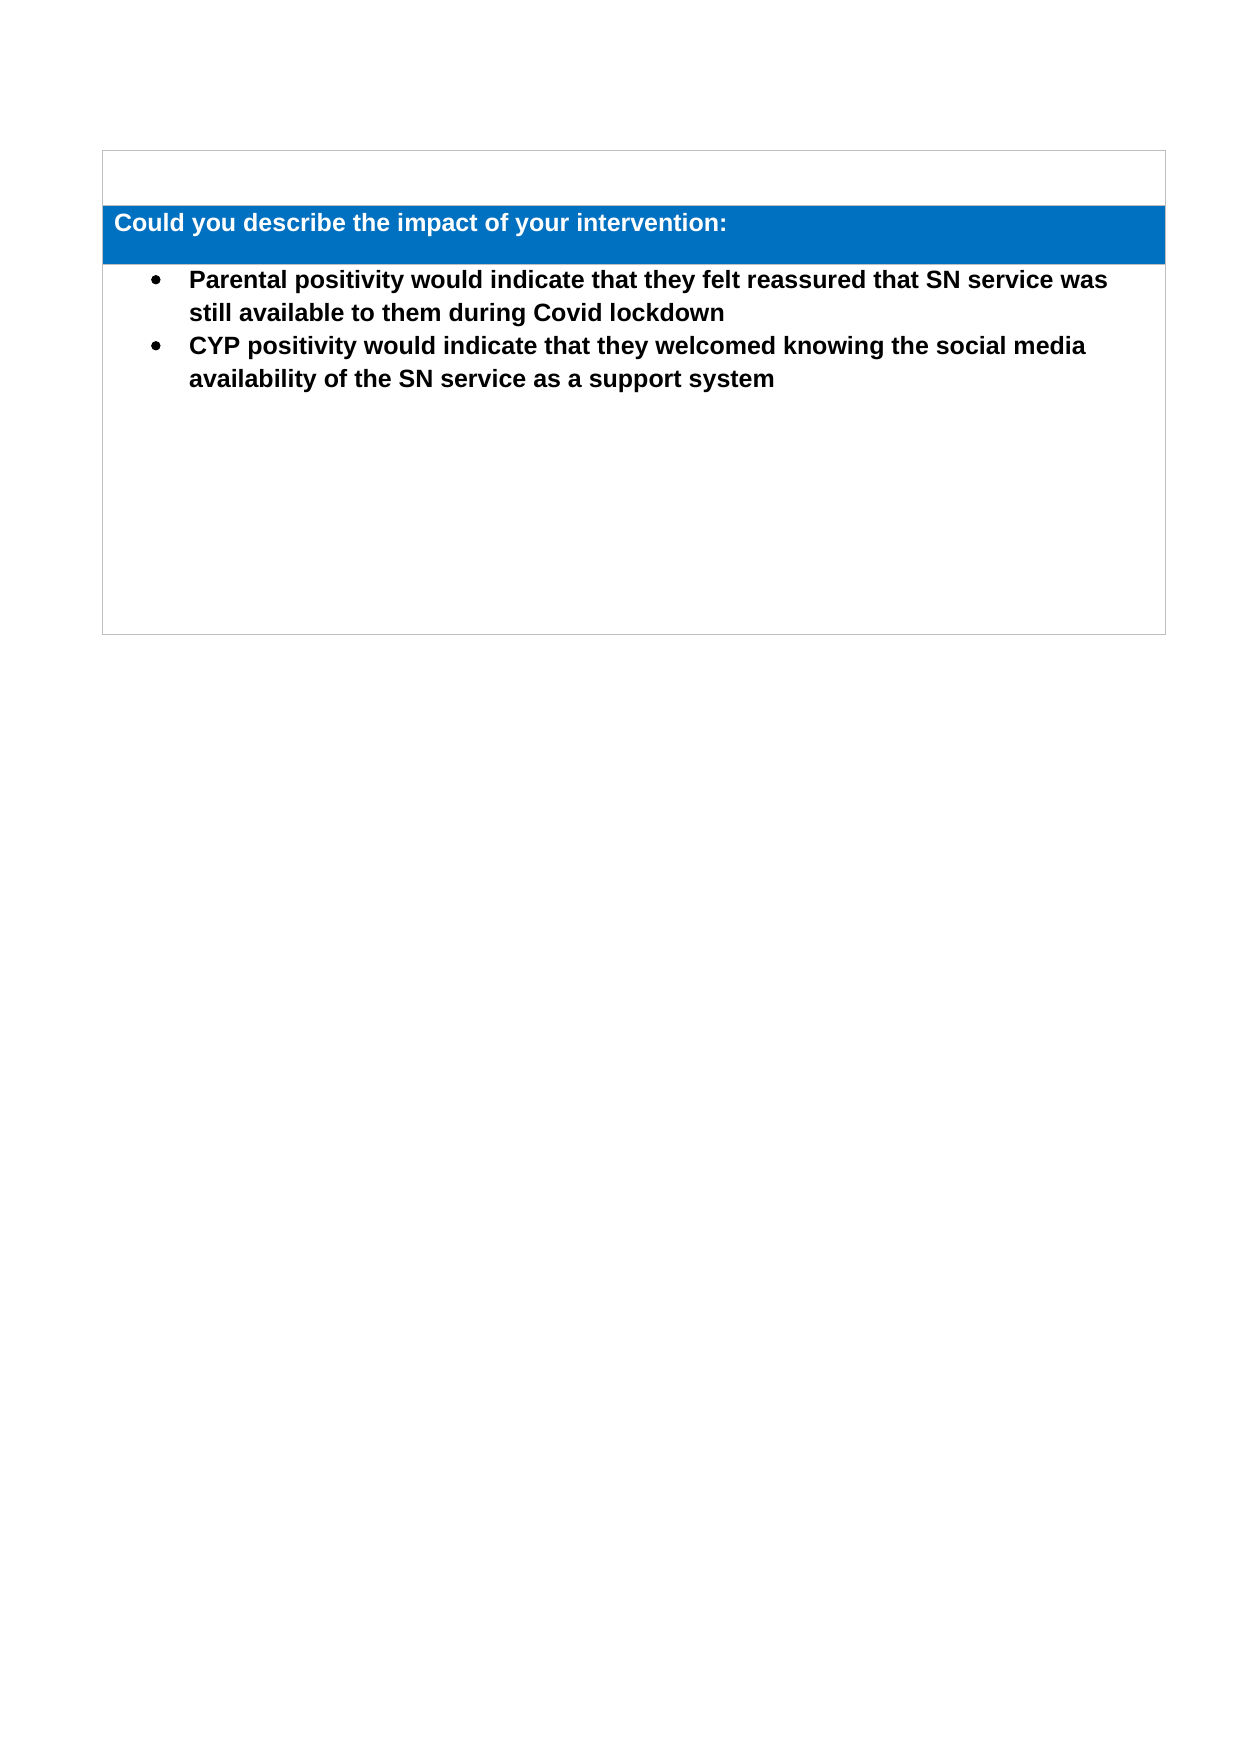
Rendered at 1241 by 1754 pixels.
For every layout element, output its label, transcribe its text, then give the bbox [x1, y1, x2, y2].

table_cell Parental positivity would indicate that they felt reassured that SN service was still available to them during Covid lockdown CYP positivity would indicate that they welcomed knowing the social media availability of the SN service as a support system [103, 265, 1165, 633]
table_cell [103, 151, 1165, 205]
table_cell Could you describe the impact of your intervention: [103, 206, 1165, 264]
